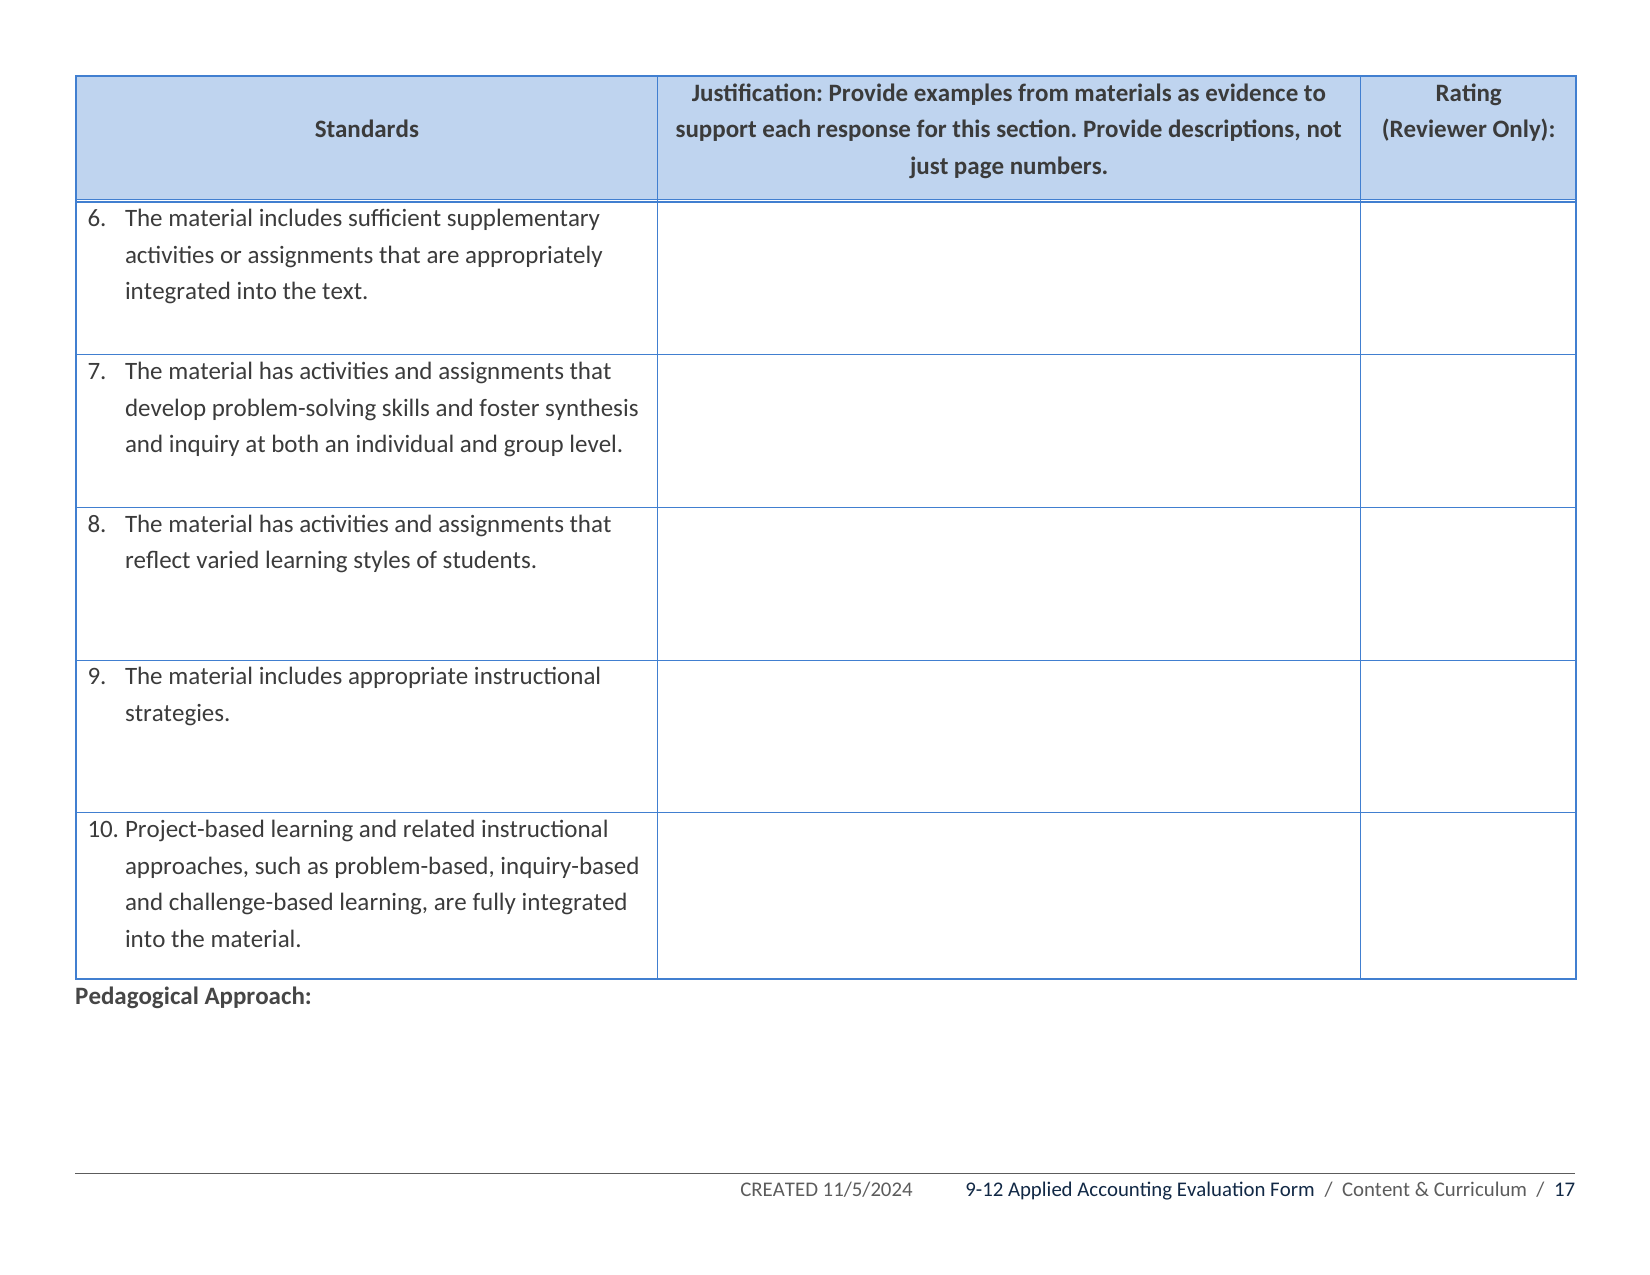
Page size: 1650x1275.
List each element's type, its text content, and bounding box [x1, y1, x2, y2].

table_cell [658, 203, 1360, 354]
table_cell The material has activities and assignments that reflect varied learning styles of students. [77, 508, 657, 659]
table_cell [658, 355, 1360, 507]
table_cell [1361, 203, 1575, 354]
table_header Justification: Provide examples from materials as evidence to support each response for this section. Provide descriptions, not just page numbers. [658, 77, 1360, 199]
table_cell The material has activities and assignments that develop problem-solving skills and foster synthesis and inquiry at both an individual and group level. [77, 355, 657, 507]
table_cell The material includes appropriate instructional strategies. [77, 661, 657, 812]
table_cell [1361, 813, 1575, 978]
table_cell The material includes sufficient supplementary activities or assignments that are appropriately integrated into the text. [77, 203, 657, 354]
table_cell [658, 508, 1360, 659]
table_cell [658, 661, 1360, 812]
table_cell Project-based learning and related instructional approaches, such as problem-based, inquiry-based and challenge-based learning, are fully integrated into the material. [77, 813, 657, 978]
table_cell [1361, 355, 1575, 507]
table_cell [1361, 508, 1575, 659]
table_header Rating (Reviewer Only): [1361, 77, 1575, 199]
table_cell [658, 813, 1360, 978]
table_header Standards [77, 77, 657, 199]
table_cell [1361, 661, 1575, 812]
text Pedagogical Approach: [75, 980, 1575, 1011]
